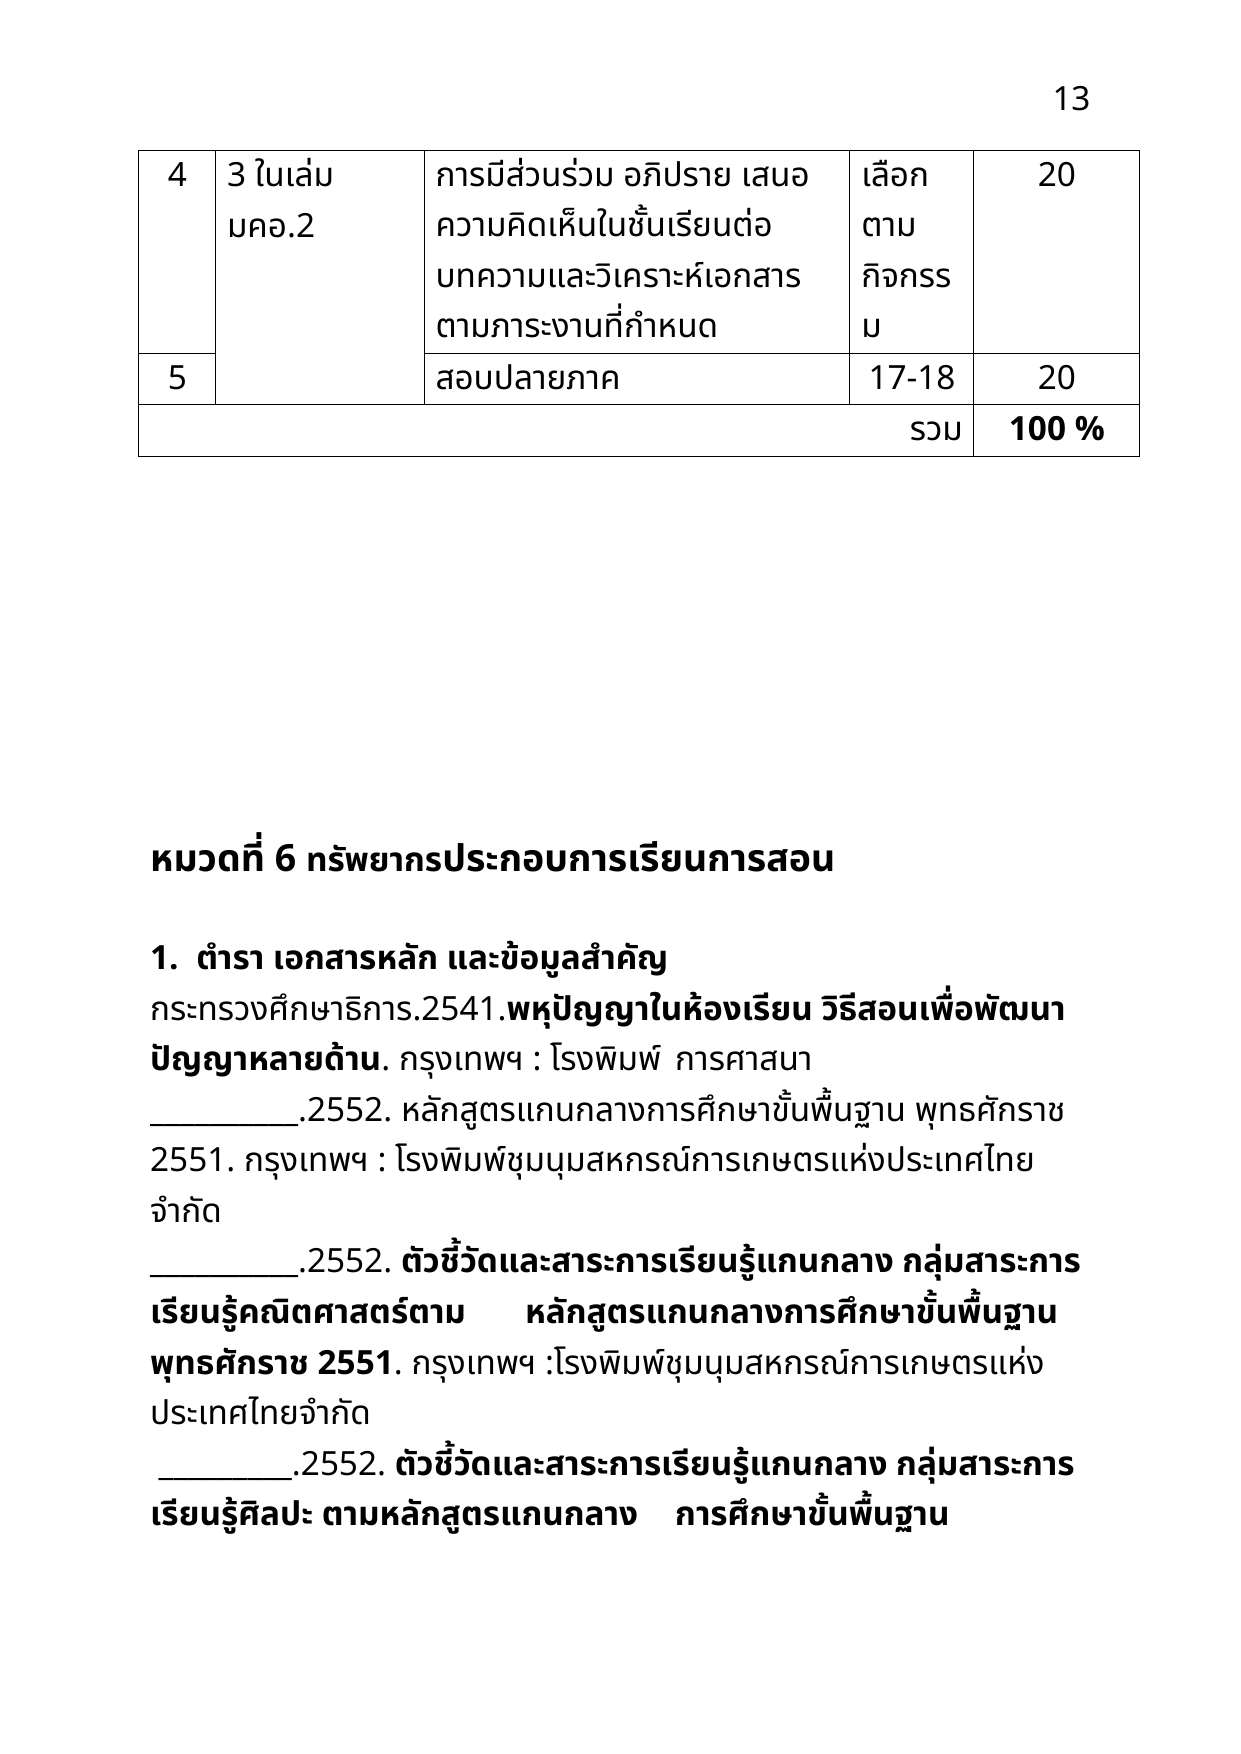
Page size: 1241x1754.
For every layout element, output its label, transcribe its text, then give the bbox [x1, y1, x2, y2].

table_cell สอบปลายภาค [425, 354, 849, 404]
table_cell 100 % [974, 405, 1139, 456]
text __________.2552. ตัวชี้วัดและสาระการเรียนรู้แกนกลาง กลุ่มสาระการเรียนรู้คณิตศาสตร์ตาม หลักสูตรแกนกลางการศึกษาขั้นพื้นฐานพุทธศักราช 2551. กรุงเทพฯ :โรงพิมพ์ชุมนุมสหกรณ์การเกษตรแห่งประเทศไทยจำกัด [150, 1237, 1090, 1439]
table_cell รวม [139, 405, 973, 456]
table_cell 17-18 [850, 354, 973, 404]
text หมวดที่ 6 ทรัพยากรประกอบการเรียนการสอน [150, 831, 1090, 888]
table_cell 4 [139, 151, 215, 353]
text กระทรวงศึกษาธิการ.2541.พหุปัญญาในห้องเรียน วิธีสอนเพื่อพัฒนาปัญญาหลายด้าน. กรุงเทพฯ : โรงพิมพ์ การศาสนา [150, 984, 1090, 1086]
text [150, 1439, 1090, 1541]
table_cell 20 [974, 354, 1139, 404]
table_cell การมีส่วนร่วม อภิปราย เสนอความคิดเห็นในชั้นเรียนต่อบทความและวิเคราะห์เอกสารตามภาระงานที่กำหนด [425, 151, 849, 353]
text 1. ตำรา เอกสารหลัก และข้อมูลสำคัญ [150, 934, 1090, 984]
table_cell 5 [139, 354, 215, 404]
table_cell เลือกตามกิจกรรม [850, 151, 973, 353]
table_cell 20 [974, 151, 1139, 353]
text __________.2552. หลักสูตรแกนกลางการศึกษาขั้นพื้นฐาน พุทธศักราช 2551. กรุงเทพฯ : โรงพิมพ์ชุมนุมสหกรณ์การเกษตรแห่งประเทศไทยจำกัด [150, 1086, 1090, 1237]
